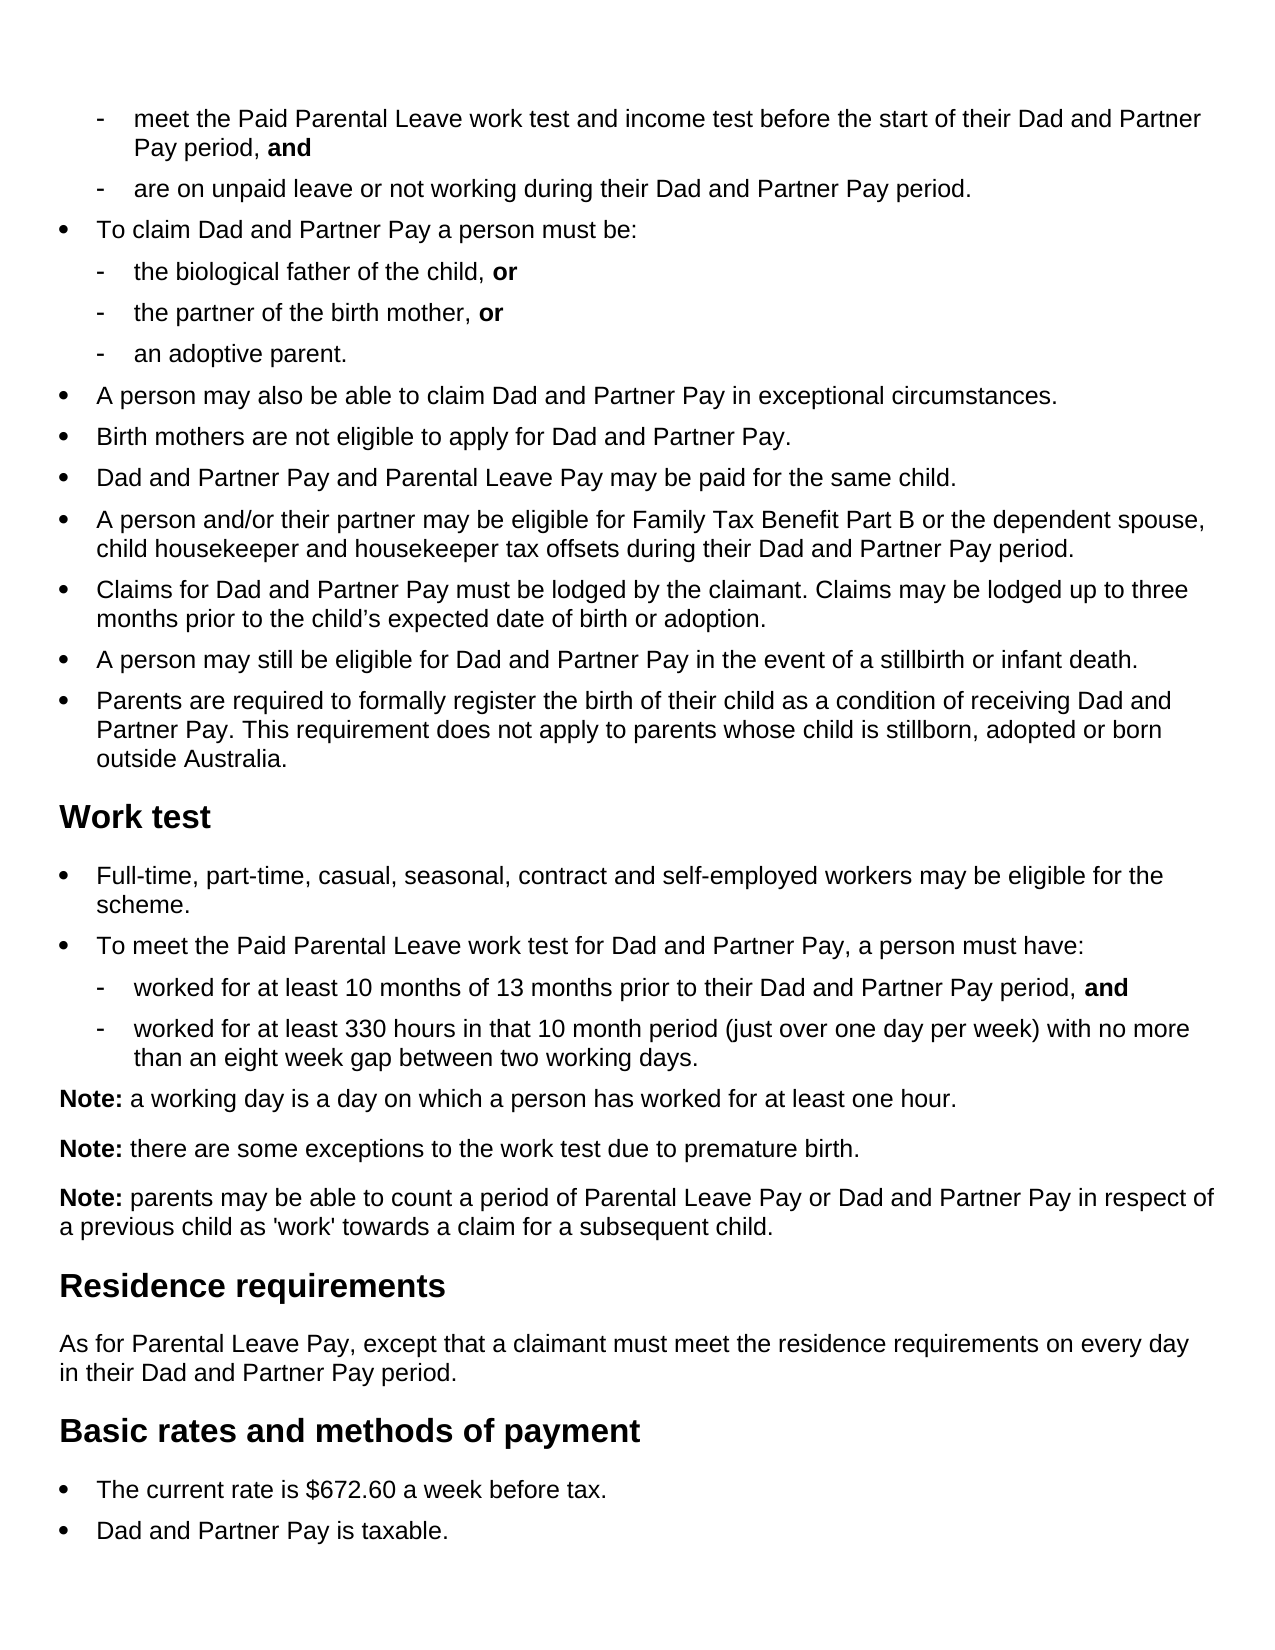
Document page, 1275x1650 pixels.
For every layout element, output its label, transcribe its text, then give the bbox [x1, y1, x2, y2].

list worked for at least 330 hours in that 10 month period (just over one day per week) with no more than an eight week gap between two working days. [96, 1014, 1216, 1071]
list Full-time, part-time, casual, seasonal, contract and self-employed workers may be eligible for the scheme. [59, 861, 1216, 919]
list The current rate is $672.60 a week before tax. [59, 1475, 1216, 1504]
list Claims for Dad and Partner Pay must be lodged by the claimant. Claims may be lodged up to three months prior to the child’s expected date of birth or adoption. [59, 575, 1216, 632]
list A person may still be eligible for Dad and Partner Pay in the event of a stillbirth or infant death. [59, 645, 1216, 674]
subtitle Work test [59, 798, 1216, 836]
text As for Parental Leave Pay, except that a claimant must meet the residence requirements on every day in their Dad and Partner Pay period. [59, 1329, 1216, 1387]
text Note: there are some exceptions to the work test due to premature birth. [59, 1133, 1216, 1162]
list are on unpaid leave or not working during their Dad and Partner Pay period. [96, 174, 1216, 203]
text Note: parents may be able to count a period of Parental Leave Pay or Dad and Partner Pay in respect of a previous child as 'work' towards a claim for a subsequent child. [59, 1183, 1216, 1241]
list To claim Dad and Partner Pay a person must be: [59, 215, 1216, 244]
list A person and/or their partner may be eligible for Family Tax Benefit Part B or the dependent spouse, child housekeeper and housekeeper tax offsets during their Dad and Partner Pay period. [59, 505, 1216, 562]
subtitle Basic rates and methods of payment [59, 1412, 1216, 1450]
list A person may also be able to claim Dad and Partner Pay in exceptional circumstances. [59, 381, 1216, 409]
list the biological father of the child, or [96, 257, 1216, 285]
list Dad and Partner Pay is taxable. [59, 1516, 1216, 1545]
list worked for at least 10 months of 13 months prior to their Dad and Partner Pay period, and [96, 972, 1216, 1001]
text Note: a working day is a day on which a person has worked for at least one hour. [59, 1084, 1216, 1113]
list To meet the Paid Parental Leave work test for Dad and Partner Pay, a person must have: [59, 931, 1216, 960]
list an adoptive parent. [96, 339, 1216, 368]
list meet the Paid Parental Leave work test and income test before the start of their Dad and Partner Pay period, and [96, 104, 1216, 161]
list the partner of the birth mother, or [96, 298, 1216, 327]
list Birth mothers are not eligible to apply for Dad and Partner Pay. [59, 422, 1216, 451]
list Parents are required to formally register the birth of their child as a condition of receiving Dad and Partner Pay. This requirement does not apply to parents whose child is stillborn, adopted or born outside Australia. [59, 686, 1216, 773]
subtitle Residence requirements [59, 1266, 1216, 1304]
list Dad and Partner Pay and Parental Leave Pay may be paid for the same child. [59, 463, 1216, 492]
